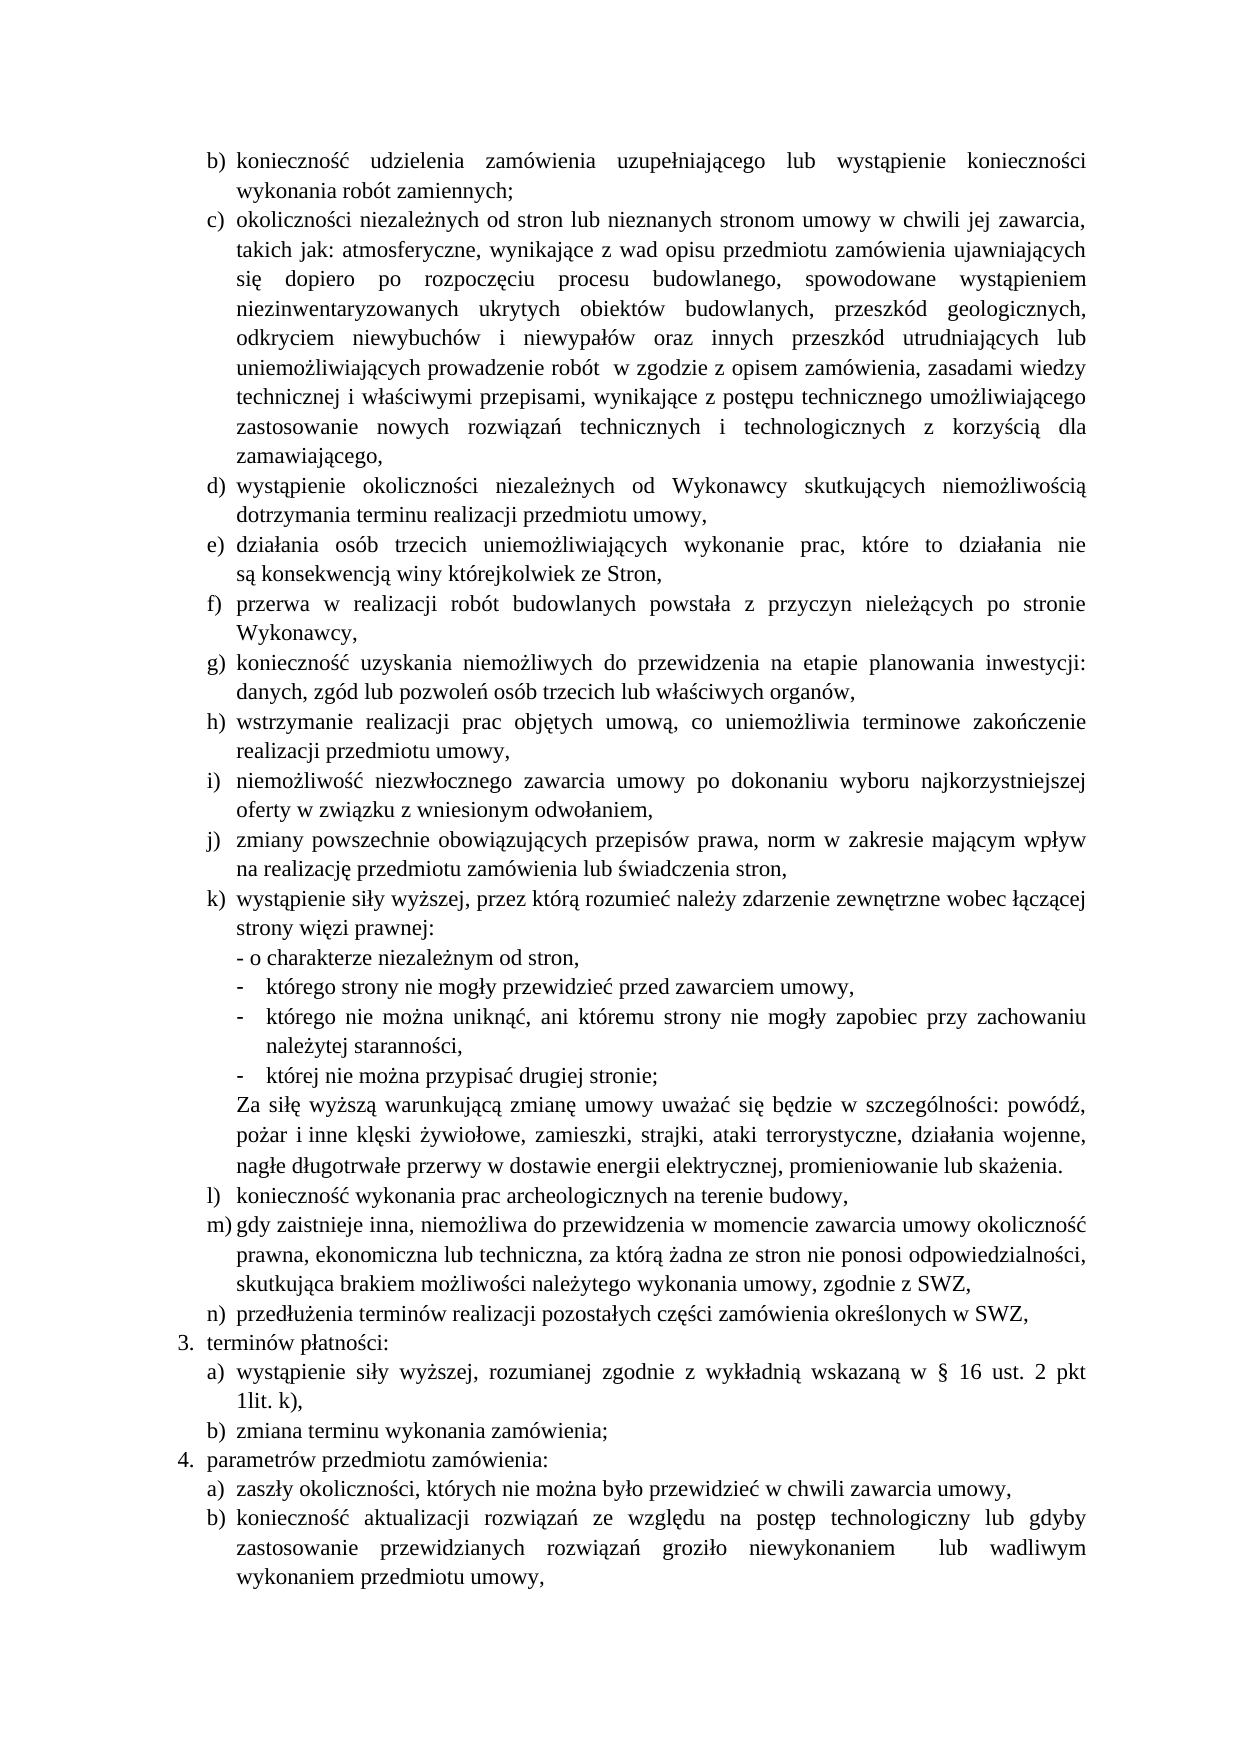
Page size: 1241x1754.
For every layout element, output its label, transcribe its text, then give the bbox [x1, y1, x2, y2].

text - o charakterze niezależnym od stron, [236, 943, 1088, 970]
list wystąpienie okoliczności niezależnych od Wykonawcy skutkujących niemożliwością dotrzymania terminu realizacji przedmiotu umowy, [207, 472, 1088, 528]
list którego strony nie mogły przewidzieć przed zawarciem umowy, [236, 973, 1088, 999]
list konieczność uzyskania niemożliwych do przewidzenia na etapie planowania inwestycji: danych, zgód lub pozwoleń osób trzecich lub właściwych organów, [207, 649, 1088, 704]
list konieczność udzielenia zamówienia uzupełniającego lub wystąpienie konieczności wykonania robót zamiennych; [207, 148, 1088, 203]
list którego nie można uniknąć, ani któremu strony nie mogły zapobiec przy zachowaniu należytej staranności, [236, 1003, 1088, 1058]
list zaszły okoliczności, których nie można było przewidzieć w chwili zawarcia umowy, [207, 1474, 1088, 1501]
list której nie można przypisać drugiej stronie; [236, 1062, 1088, 1088]
list konieczność wykonania prac archeologicznych na terenie budowy, [207, 1182, 1088, 1208]
list konieczność aktualizacji rozwiązań ze względu na postęp technologiczny lub gdyby zastosowanie przewidzianych rozwiązań groziło niewykonaniem lub wadliwym wykonaniem przedmiotu umowy, [207, 1504, 1088, 1589]
list zmiana terminu wykonania zamówienia; [207, 1417, 1088, 1443]
list terminów płatności: [177, 1329, 1093, 1356]
list wystąpienie siły wyższej, przez którą rozumieć należy zdarzenie zewnętrzne wobec łączącej strony więzi prawnej: [207, 884, 1088, 940]
list wystąpienie siły wyższej, rozumianej zgodnie z wykładnią wskazaną w § 16 ust. 2 pkt 1lit. k), [207, 1358, 1088, 1413]
list przerwa w realizacji robót budowlanych powstała z przyczyn nieleżących po stronie Wykonawcy, [207, 590, 1088, 646]
text Za siłę wyższą warunkującą zmianę umowy uważać się będzie w szczególności: powódź, pożar i inne klęski żywiołowe, zamieszki, strajki, ataki terrorystyczne, działania wojenne, nagłe długotrwałe przerwy w dostawie energii elektrycznej, promieniowanie lub skażenia. [236, 1091, 1088, 1178]
list zmiany powszechnie obowiązujących przepisów prawa, norm w zakresie mającym wpływ na realizację przedmiotu zamówienia lub świadczenia stron, [207, 826, 1088, 881]
list działania osób trzecich uniemożliwiających wykonanie prac, które to działania nie są konsekwencją winy którejkolwiek ze Stron, [207, 531, 1088, 587]
list parametrów przedmiotu zamówienia: [177, 1446, 1093, 1472]
list wstrzymanie realizacji prac objętych umową, co uniemożliwia terminowe zakończenie realizacji przedmiotu umowy, [207, 708, 1088, 763]
list gdy zaistnieje inna, niemożliwa do przewidzenia w momencie zawarcia umowy okoliczność prawna, ekonomiczna lub techniczna, za którą żadna ze stron nie ponosi odpowiedzialności, skutkująca brakiem możliwości należytego wykonania umowy, zgodnie z SWZ, [207, 1211, 1088, 1297]
list przedłużenia terminów realizacji pozostałych części zamówienia określonych w SWZ, [207, 1300, 1088, 1326]
list okoliczności niezależnych od stron lub nieznanych stronom umowy w chwili jej zawarcia, takich jak: atmosferyczne, wynikające z wad opisu przedmiotu zamówienia ujawniających się dopiero po rozpoczęciu procesu budowlanego, spowodowane wystąpieniem niezinwentaryzowanych ukrytych obiektów budowlanych, przeszkód geologicznych, odkryciem niewybuchów i niewypałów oraz innych przeszkód utrudniających lub uniemożliwiających prowadzenie robót w zgodzie z opisem zamówienia, zasadami wiedzy technicznej i właściwymi przepisami, wynikające z postępu technicznego umożliwiającego zastosowanie nowych rozwiązań technicznych i technologicznych z korzyścią dla zamawiającego, [207, 207, 1088, 469]
list niemożliwość niezwłocznego zawarcia umowy po dokonaniu wyboru najkorzystniejszej oferty w związku z wniesionym odwołaniem, [207, 767, 1088, 822]
